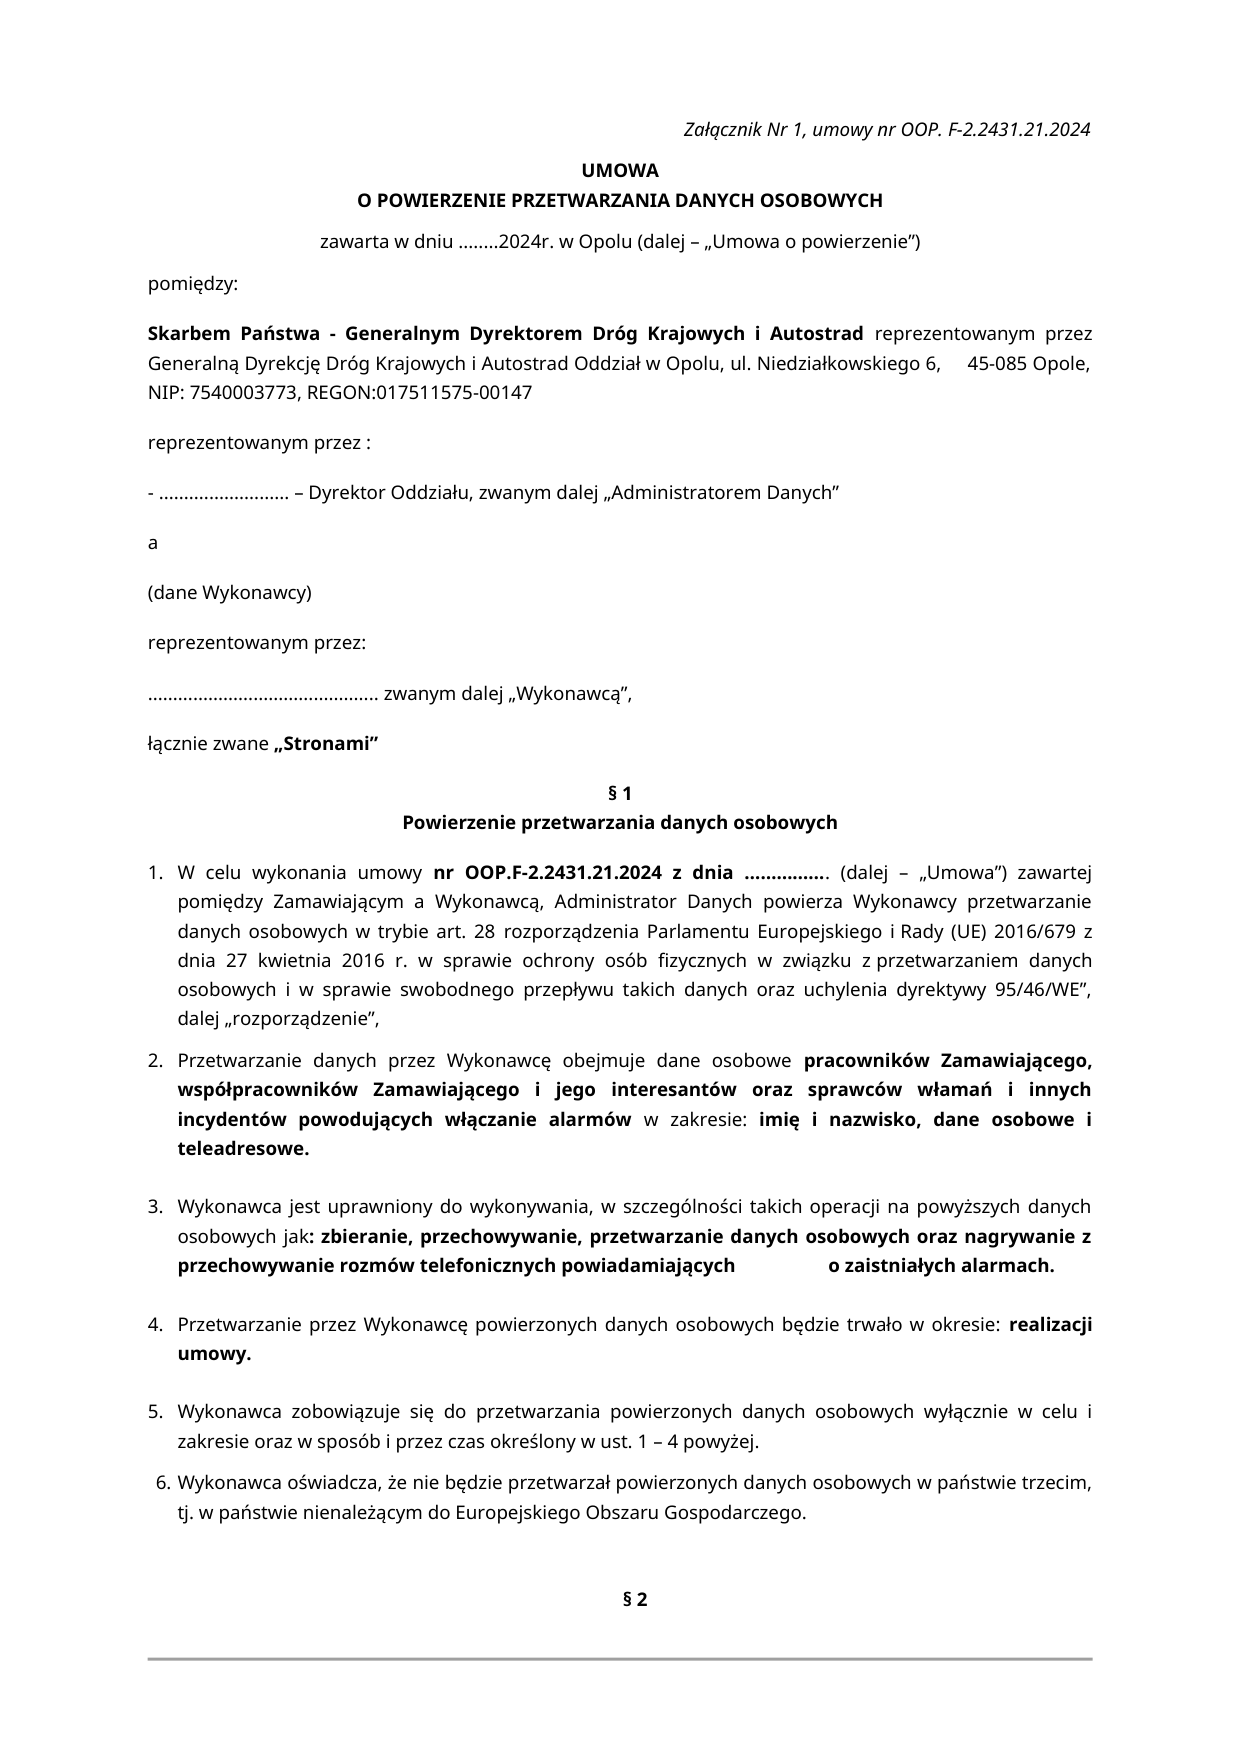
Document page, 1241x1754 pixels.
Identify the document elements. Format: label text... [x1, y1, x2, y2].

text § 1 [148, 780, 1093, 806]
list Wykonawca jest uprawniony do wykonywania, w szczególności takich operacji na powyższych danych osobowych jak: zbieranie, przechowywanie, przetwarzanie danych osobowych oraz nagrywanie z przechowywanie rozmów telefonicznych powiadamiających o zaistniałych alarmach. [148, 1194, 1093, 1278]
text reprezentowanym przez : [148, 429, 1093, 455]
list Wykonawca oświadcza, że nie będzie przetwarzał powierzonych danych osobowych w państwie trzecim, tj. w państwie nienależącym do Europejskiego Obszaru Gospodarczego. [156, 1470, 1093, 1524]
text Załącznik Nr 1, umowy nr OOP. F-2.2431.21.2024 [148, 116, 1093, 141]
list Wykonawca zobowiązuje się do przetwarzania powierzonych danych osobowych wyłącznie w celu i zakresie oraz w sposób i przez czas określony w ust. 1 – 4 powyżej. [148, 1399, 1093, 1453]
list Przetwarzanie przez Wykonawcę powierzonych danych osobowych będzie trwało w okresie: realizacji umowy. [148, 1311, 1093, 1366]
list § 2 [177, 1587, 1093, 1612]
text pomiędzy: [148, 271, 1093, 296]
text - .......................... – Dyrektor Oddziału, zwanym dalej „Administratorem Danych” [148, 479, 1093, 505]
list Przetwarzanie danych przez Wykonawcę obejmuje dane osobowe pracowników Zamawiającego, współpracowników Zamawiającego i jego interesantów oraz sprawców włamań i innych incydentów powodujących włączanie alarmów w zakresie: imię i nazwisko, dane osobowe i teleadresowe. [148, 1047, 1093, 1161]
text O POWIERZENIE PRZETWARZANIA DANYCH OSOBOWYCH [148, 187, 1093, 212]
list W celu wykonania umowy nr OOP.F-2.2431.21.2024 z dnia ……………. (dalej – „Umowa”) zawartej pomiędzy Zamawiającym a Wykonawcą, Administrator Danych powierza Wykonawcy przetwarzanie danych osobowych w trybie art. 28 rozporządzenia Parlamentu Europejskiego i Rady (UE) 2016/679 z dnia 27 kwietnia 2016 r. w sprawie ochrony osób fizycznych w związku z przetwarzaniem danych osobowych i w sprawie swobodnego przepływu takich danych oraz uchylenia dyrektywy 95/46/WE”, dalej „rozporządzenie”, [148, 859, 1093, 1031]
text zawarta w dniu ........2024r. w Opolu (dalej – „Umowa o powierzenie”) [148, 229, 1093, 254]
text reprezentowanym przez: [148, 630, 1093, 655]
text UMOWA [148, 158, 1093, 183]
text .............................................. zwanym dalej „Wykonawcą”, [148, 680, 1093, 705]
text Skarbem Państwa - Generalnym Dyrektorem Dróg Krajowych i Autostrad reprezentowanym przez Generalną Dyrekcję Dróg Krajowych i Autostrad Oddział w Opolu, ul. Niedziałkowskiego 6, 45-085 Opole, NIP: 7540003773, REGON:017511575-00147 [148, 321, 1093, 405]
text łącznie zwane „Stronami” [148, 730, 1093, 755]
text (dane Wykonawcy) [148, 579, 1093, 605]
text a [148, 529, 1093, 555]
text Powierzenie przetwarzania danych osobowych [148, 809, 1093, 835]
